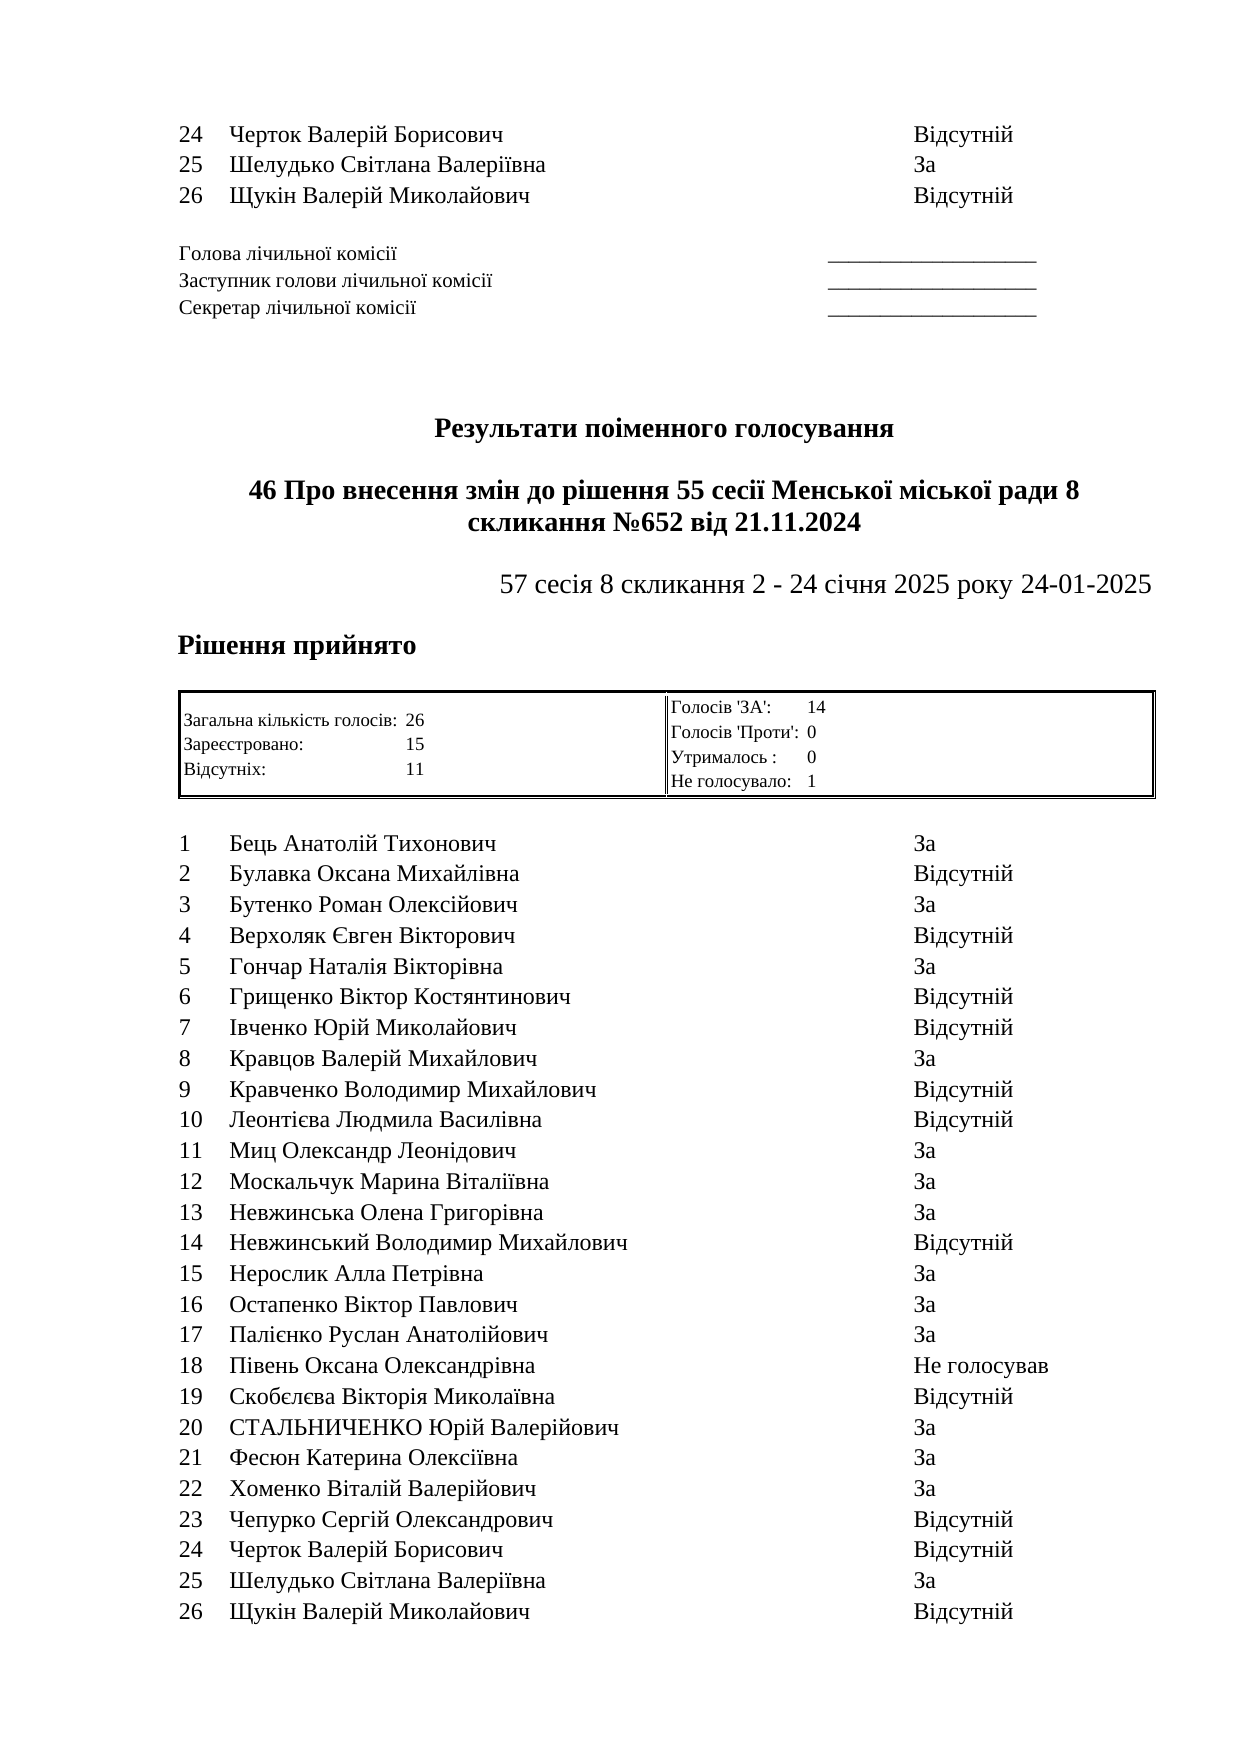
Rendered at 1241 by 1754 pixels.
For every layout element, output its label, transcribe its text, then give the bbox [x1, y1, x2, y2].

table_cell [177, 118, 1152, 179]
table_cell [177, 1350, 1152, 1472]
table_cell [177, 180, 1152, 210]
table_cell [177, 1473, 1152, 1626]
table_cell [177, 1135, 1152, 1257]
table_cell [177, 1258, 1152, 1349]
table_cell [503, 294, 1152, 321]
text 46 Про внесення змін до рішення 55 сесії Менської міської ради 8 скликання №652 від 21.11.2024 [177, 473, 1152, 538]
text Результати поіменного голосування [177, 411, 1152, 444]
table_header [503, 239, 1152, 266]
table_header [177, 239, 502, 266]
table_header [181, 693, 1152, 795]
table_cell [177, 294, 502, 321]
text Рішення прийнято [177, 628, 1152, 661]
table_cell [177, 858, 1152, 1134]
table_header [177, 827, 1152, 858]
text 57 сесія 8 скликання 2 - 24 січня 2025 року 24-01-2025 [177, 567, 1152, 599]
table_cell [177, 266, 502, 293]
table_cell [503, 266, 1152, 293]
